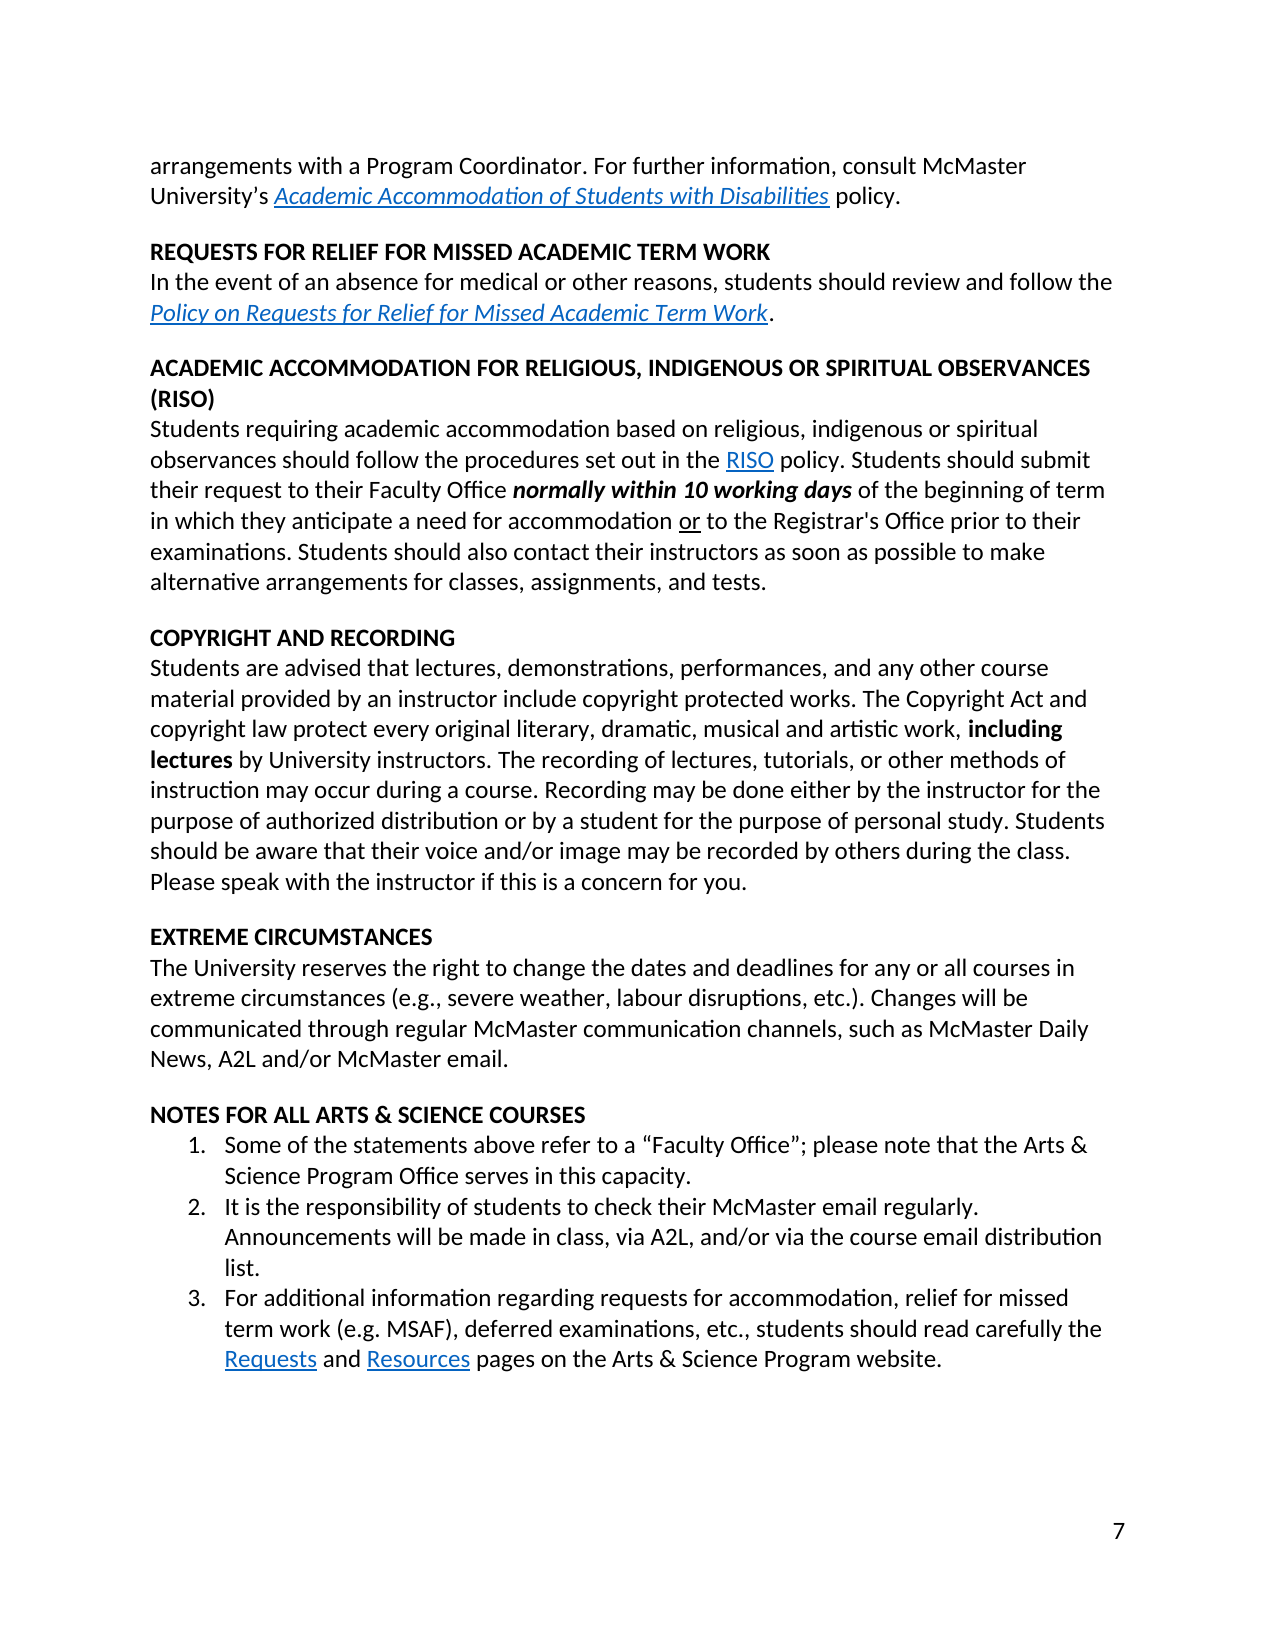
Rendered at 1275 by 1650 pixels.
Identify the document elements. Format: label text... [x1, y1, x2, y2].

text The University reserves the right to change the dates and deadlines for any or all courses in extreme circumstances (e.g., severe weather, labour disruptions, etc.). Changes will be communicated through regular McMaster communication channels, such as McMaster Daily News, A2L and/or McMaster email. [150, 952, 1125, 1074]
list Some of the statements above refer to a “Faculty Office”; please note that the Arts & Science Program Office serves in this capacity. [187, 1129, 1125, 1191]
text Students requiring academic accommodation based on religious, indigenous or spiritual observances should follow the procedures set out in the RISO policy. Students should submit their request to their Faculty Office normally within 10 working days of the beginning of term in which they anticipate a need for accommodation or to the Registrar's Office prior to their examinations. Students should also contact their instructors as soon as possible to make alternative arrangements for classes, assignments, and tests. [150, 414, 1125, 597]
subtitle REQUESTS FOR RELIEF FOR MISSED ACADEMIC TERM WORK [150, 236, 1125, 267]
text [150, 150, 1125, 211]
text In the event of an absence for medical or other reasons, students should review and follow the Policy on Requests for Relief for Missed Academic Term Work. [150, 267, 1125, 328]
list It is the responsibility of students to check their McMaster email regularly. Announcements will be made in class, via A2L, and/or via the course email distribution list. [187, 1191, 1125, 1282]
subtitle ACADEMIC ACCOMMODATION FOR RELIGIOUS, INDIGENOUS OR SPIRITUAL OBSERVANCES (RISO) [150, 353, 1125, 414]
list For additional information regarding requests for accommodation, relief for missed term work (e.g. MSAF), deferred examinations, etc., students should read carefully the Requests and Resources pages on the Arts & Science Program website. [187, 1282, 1125, 1374]
subtitle NOTES FOR ALL ARTS & SCIENCE COURSES [150, 1099, 1125, 1129]
subtitle COPYRIGHT AND RECORDING [150, 622, 1125, 652]
text Students are advised that lectures, demonstrations, performances, and any other course material provided by an instructor include copyright protected works. The Copyright Act and copyright law protect every original literary, dramatic, musical and artistic work, including lectures by University instructors. The recording of lectures, tutorials, or other methods of instruction may occur during a course. Recording may be done either by the instructor for the purpose of authorized distribution or by a student for the purpose of personal study. Students should be aware that their voice and/or image may be recorded by others during the class. Please speak with the instructor if this is a concern for you. [150, 652, 1125, 896]
subtitle EXTREME CIRCUMSTANCES [150, 921, 1125, 952]
